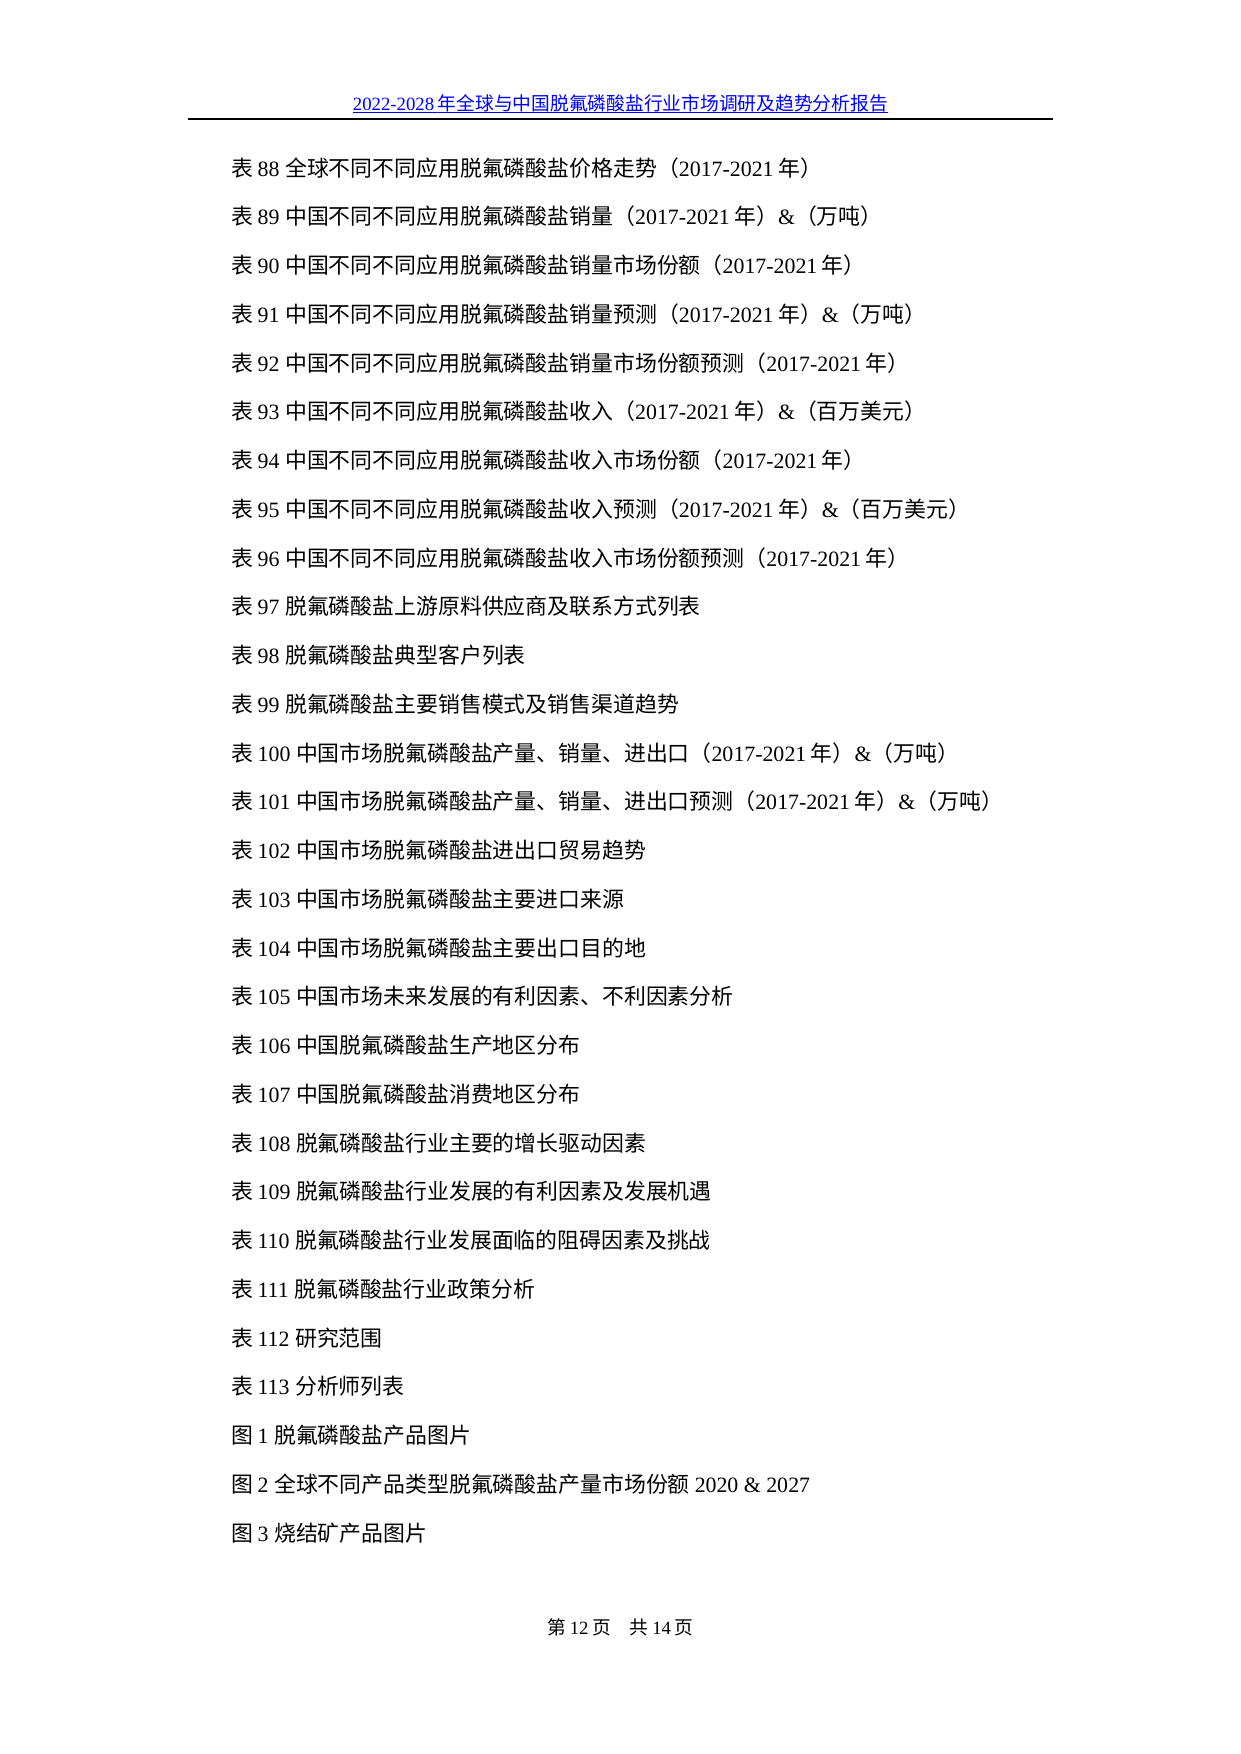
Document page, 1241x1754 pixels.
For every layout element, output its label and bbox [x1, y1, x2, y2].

text [187, 150, 1053, 1548]
